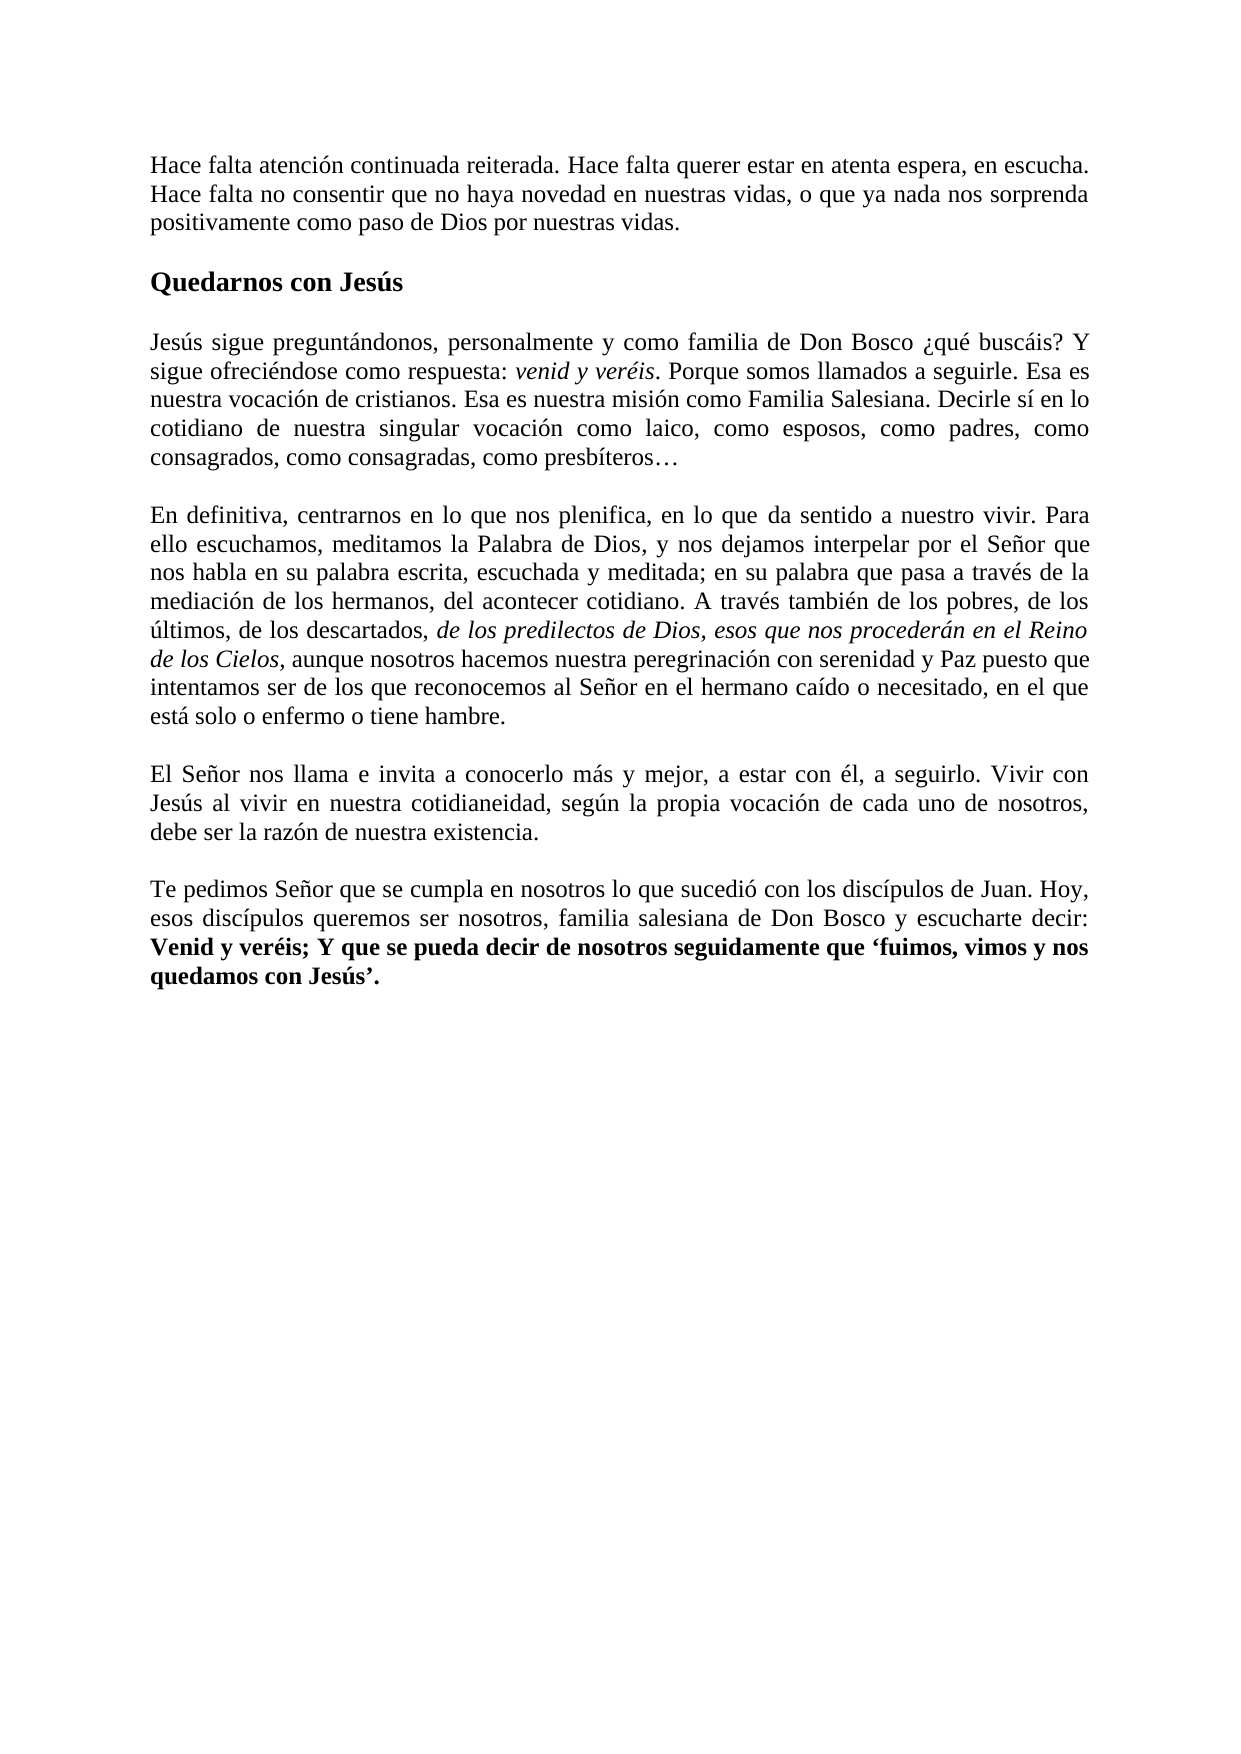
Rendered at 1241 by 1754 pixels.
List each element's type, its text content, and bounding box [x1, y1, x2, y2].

text En definitiva, centrarnos en lo que nos plenifica, en lo que da sentido a nuestro vivir. Para ello escuchamos, meditamos la Palabra de Dios, y nos dejamos interpelar por el Señor que nos habla en su palabra escrita, escuchada y meditada; en su palabra que pasa a través de la mediación de los hermanos, del acontecer cotidiano. A través también de los pobres, de los últimos, de los descartados, de los predilectos de Dios, esos que nos procederán en el Reino de los Cielos, aunque nosotros hacemos nuestra peregrinación con serenidad y Paz puesto que intentamos ser de los que reconocemos al Señor en el hermano caído o necesitado, en el que está solo o enfermo o tiene hambre. [150, 500, 1090, 730]
text Jesús sigue preguntándonos, personalmente y como familia de Don Bosco ¿qué buscáis? Y sigue ofreciéndose como respuesta: venid y veréis. Porque somos llamados a seguirle. Esa es nuestra vocación de cristianos. Esa es nuestra misión como Familia Salesiana. Decirle sí en lo cotidiano de nuestra singular vocación como laico, como esposos, como padres, como consagrados, como consagradas, como presbíteros… [150, 327, 1090, 471]
text El Señor nos llama e invita a conocerlo más y mejor, a estar con él, a seguirlo. Vivir con Jesús al vivir en nuestra cotidianeidad, según la propia vocación de cada uno de nosotros, debe ser la razón de nuestra existencia. [150, 759, 1090, 845]
text Te pedimos Señor que se cumpla en nosotros lo que sucedió con los discípulos de Juan. Hoy, esos discípulos queremos ser nosotros, familia salesiana de Don Bosco y escucharte decir: Venid y veréis; Y que se pueda decir de nosotros seguidamente que ‘fuimos, vimos y nos quedamos con Jesús’. [150, 874, 1090, 989]
text Hace falta atención continuada reiterada. Hace falta querer estar en atenta espera, en escucha. Hace falta no consentir que no haya novedad en nuestras vidas, o que ya nada nos sorprenda positivamente como paso de Dios por nuestras vidas. [150, 150, 1090, 236]
text Quedarnos con Jesús [150, 265, 1090, 298]
